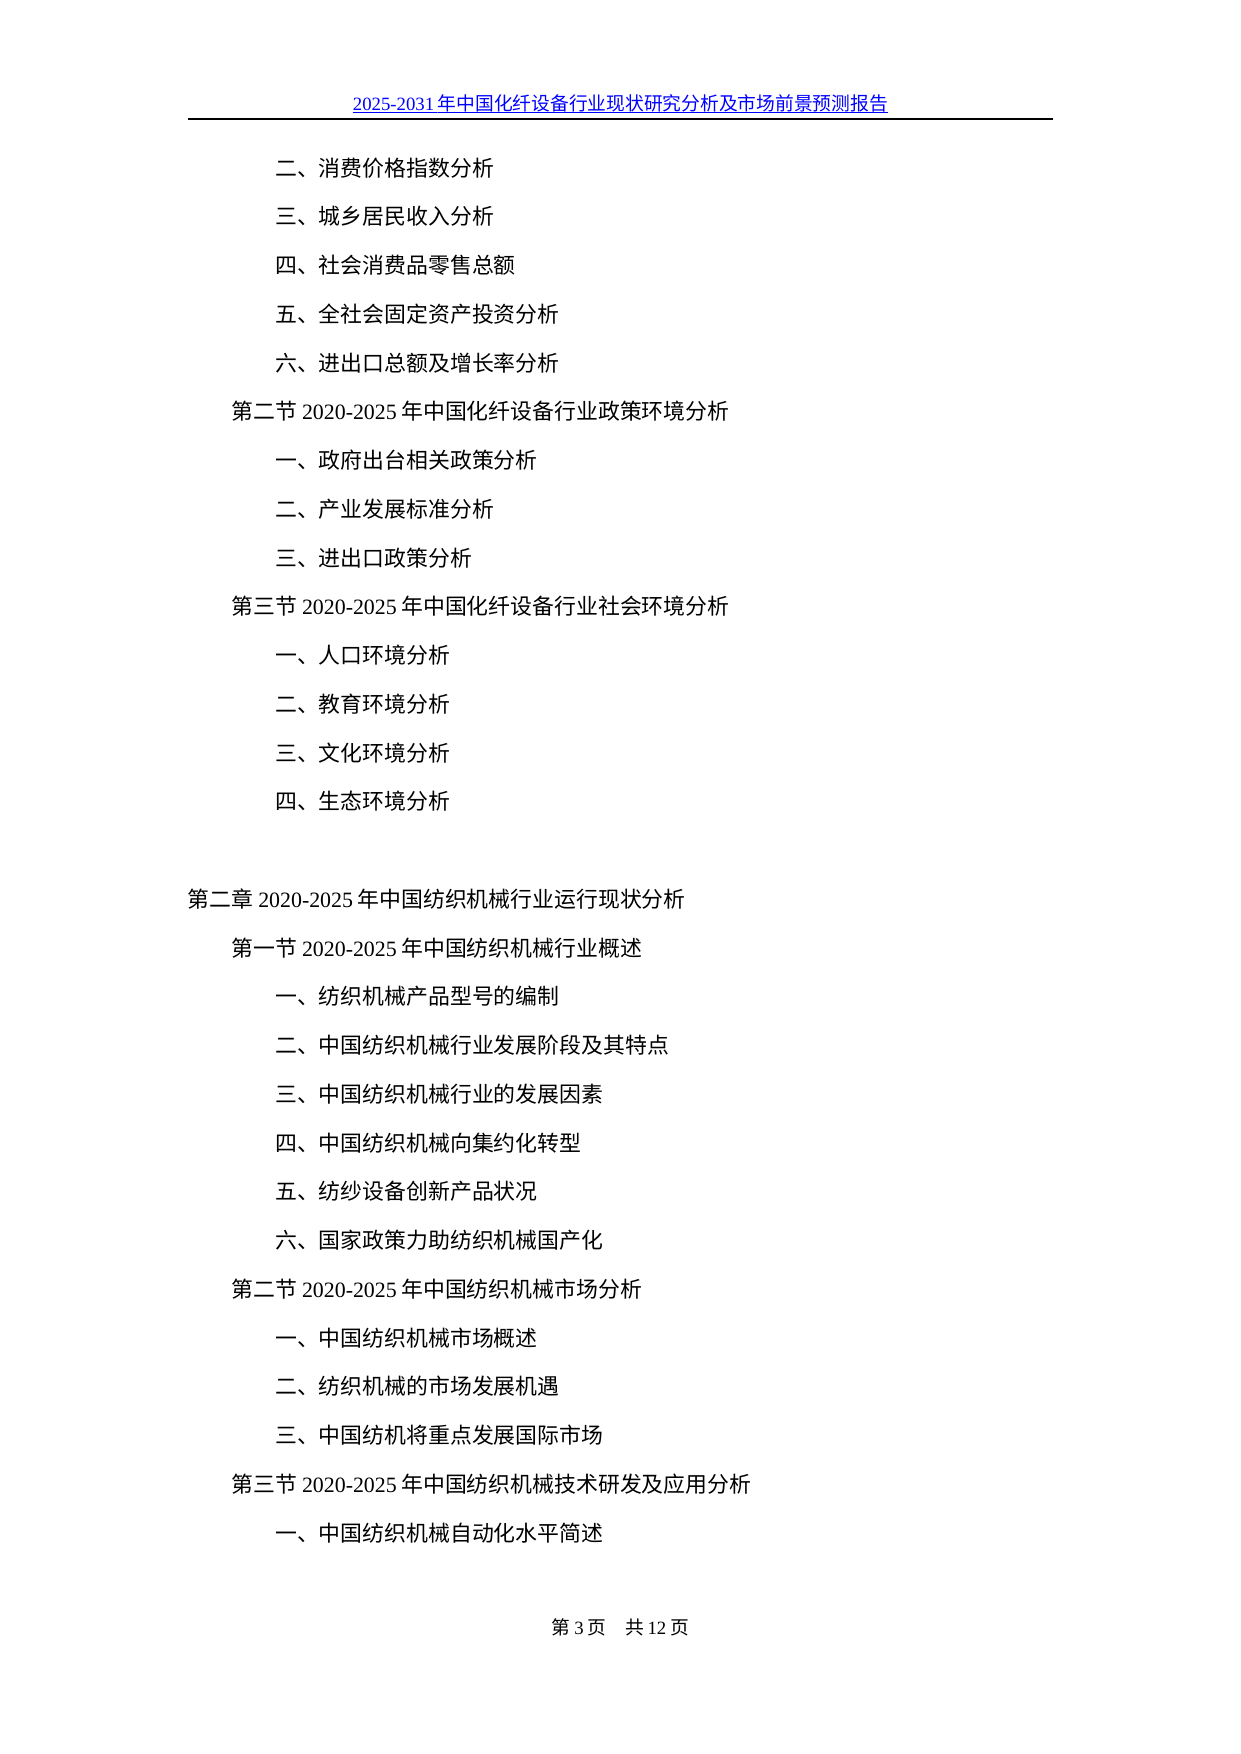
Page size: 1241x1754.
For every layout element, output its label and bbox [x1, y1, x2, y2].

text [187, 150, 1053, 1548]
